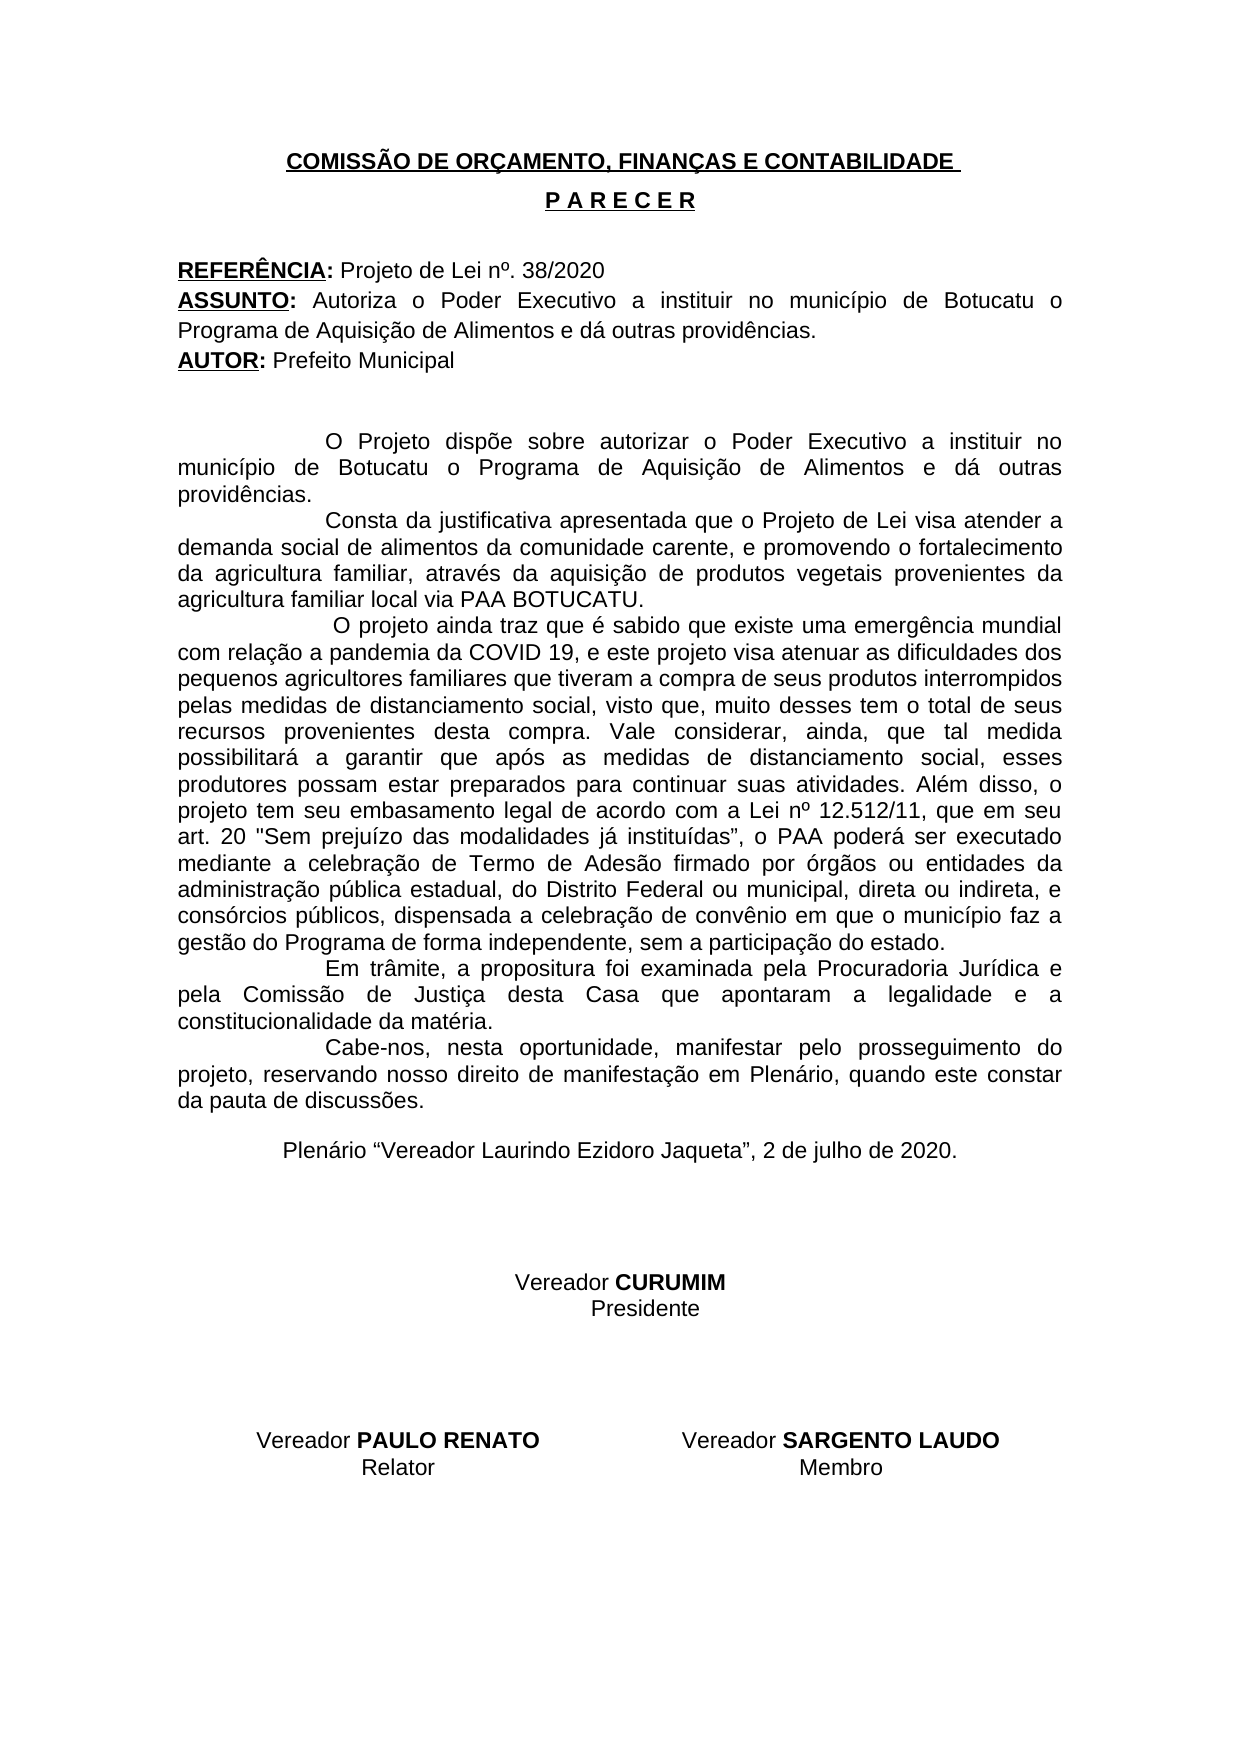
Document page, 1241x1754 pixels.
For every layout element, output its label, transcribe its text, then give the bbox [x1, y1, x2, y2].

text Plenário “Vereador Laurindo Ezidoro Jaqueta”, 2 de julho de 2020. [177, 1137, 1063, 1164]
table_header Vereador PAULO RENATO [177, 1427, 618, 1453]
text Consta da justificativa apresentada que o Projeto de Lei visa atender a demanda social de alimentos da comunidade carente, e promovendo o fortalecimento da agricultura familiar, através da aquisição de produtos vegetais provenientes da agricultura familiar local via PAA BOTUCATU. [177, 507, 1063, 612]
text COMISSÃO DE ORÇAMENTO, FINANÇAS E CONTABILIDADE [177, 148, 1063, 174]
table_cell Relator [177, 1454, 618, 1480]
text O projeto ainda traz que é sabido que existe uma emergência mundial com relação a pandemia da COVID 19, e este projeto visa atenuar as dificuldades dos pequenos agricultores familiares que tiveram a compra de seus produtos interrompidos pelas medidas de distanciamento social, visto que, muito desses tem o total de seus recursos provenientes desta compra. Vale considerar, ainda, que tal medida possibilitará a garantir que após as medidas de distanciamento social, esses produtores possam estar preparados para continuar suas atividades. Além disso, o projeto tem seu embasamento legal de acordo com a Lei nº 12.512/11, que em seu art. 20 "Sem prejuízo das modalidades já instituídas”, o PAA poderá ser executado mediante a celebração de Termo de Adesão firmado por órgãos ou entidades da administração pública estadual, do Distrito Federal ou municipal, direta ou indireta, e consórcios públicos, dispensada a celebração de convênio em que o município faz a gestão do Programa de forma independente, sem a participação do estado. [177, 612, 1063, 955]
table_cell Membro [619, 1454, 1063, 1480]
text ASSUNTO: Autoriza o Poder Executivo a instituir no município de Botucatu o Programa de Aquisição de Alimentos e dá outras providências. [177, 287, 1063, 343]
text AUTOR: Prefeito Municipal [177, 347, 1063, 374]
table_header Vereador SARGENTO LAUDO [619, 1427, 1063, 1453]
text Cabe-nos, nesta oportunidade, manifestar pelo prosseguimento do projeto, reservando nosso direito de manifestação em Plenário, quando este constar da pauta de discussões. [177, 1034, 1063, 1113]
text Em trâmite, a propositura foi examinada pela Procuradoria Jurídica e pela Comissão de Justiça desta Casa que apontaram a legalidade e a constitucionalidade da matéria. [177, 955, 1063, 1034]
text P A R E C E R [177, 187, 1063, 213]
text REFERÊNCIA: Projeto de Lei nº. 38/2020 [177, 257, 1063, 283]
text O Projeto dispõe sobre autorizar o Poder Executivo a instituir no município de Botucatu o Programa de Aquisição de Alimentos e dá outras providências. [177, 428, 1063, 507]
text Presidente [177, 1295, 1063, 1322]
text Vereador CURUMIM [177, 1269, 1063, 1295]
